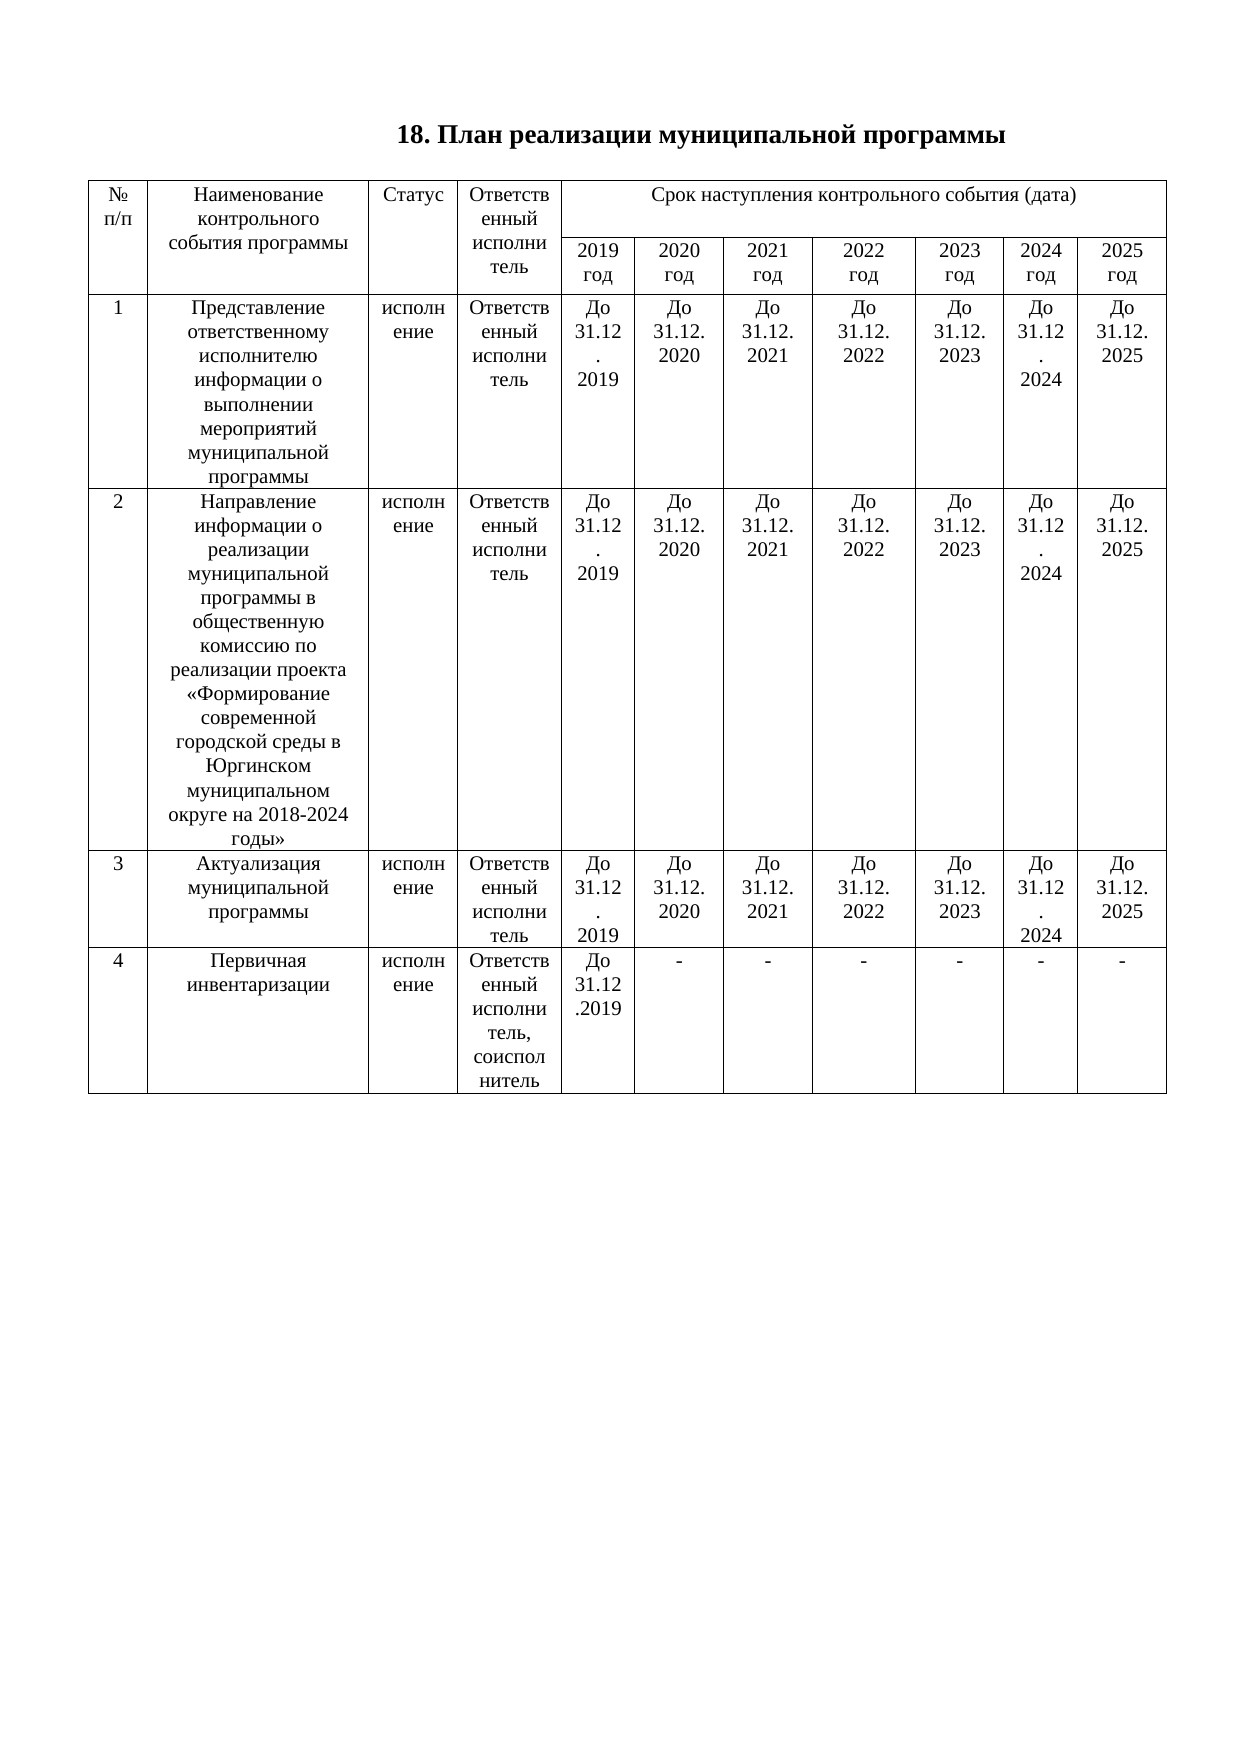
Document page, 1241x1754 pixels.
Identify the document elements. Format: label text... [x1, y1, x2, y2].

table_cell До 31.12. 2022 [813, 851, 915, 947]
table_cell Актуализация муниципальной программы [148, 851, 368, 947]
table_header № п/п [89, 181, 147, 294]
table_cell До 31.12. 2021 [724, 851, 812, 947]
table_cell 2023 год [916, 238, 1003, 294]
table_cell Ответственный исполнитель, соисполнитель [458, 948, 561, 1092]
text 18. План реализации муниципальной программы [177, 118, 1152, 149]
table_cell До 31.12. 2020 [635, 489, 723, 850]
table_cell исполнение [369, 489, 457, 850]
table_cell 2021 год [724, 238, 812, 294]
table_cell Представление ответственному исполнителю информации о выполнении мероприятий муниципальной программы [148, 295, 368, 488]
table_cell До 31.12. 2021 [724, 295, 812, 488]
table_cell 3 [89, 851, 147, 947]
table_cell До 31.12. 2019 [562, 851, 634, 947]
table_header Наименование контрольного события программы [148, 181, 368, 294]
table_cell - [916, 948, 1003, 1092]
table_cell До 31.12. 2025 [1078, 295, 1166, 488]
table_cell 2 [89, 489, 147, 850]
table_cell - [1004, 948, 1077, 1092]
table_cell До 31.12. 2024 [1004, 489, 1077, 850]
table_cell До 31.12.2019 [562, 948, 634, 1092]
table_cell До 31.12. 2020 [635, 295, 723, 488]
table_cell Ответственный исполнитель [458, 295, 561, 488]
table_cell 2019 год [562, 238, 634, 294]
table_cell 2022 год [813, 238, 915, 294]
table_cell До 31.12. 2023 [916, 295, 1003, 488]
table_cell - [635, 948, 723, 1092]
table_cell исполнение [369, 295, 457, 488]
table_cell До 31.12. 2025 [1078, 489, 1166, 850]
table_cell До 31.12. 2024 [1004, 851, 1077, 947]
table_cell исполнение [369, 948, 457, 1092]
table_cell - [813, 948, 915, 1092]
table_cell 2024 год [1004, 238, 1077, 294]
table_cell Направление информации о реализации муниципальной программы в общественную комиссию по реализации проекта «Формирование современной городской среды в Юргинском муниципальном округе на 2018-2024 годы» [148, 489, 368, 850]
table_cell Ответственный исполнитель [458, 489, 561, 850]
table_cell - [1078, 948, 1166, 1092]
table_cell Первичная инвентаризации [148, 948, 368, 1092]
table_cell До 31.12. 2025 [1078, 851, 1166, 947]
table_cell До 31.12. 2021 [724, 489, 812, 850]
table_cell исполнение [369, 851, 457, 947]
table_cell До 31.12. 2019 [562, 489, 634, 850]
table_header Ответственный исполнитель [458, 181, 561, 294]
table_cell - [724, 948, 812, 1092]
table_header Статус [369, 181, 457, 294]
table_cell До 31.12. 2019 [562, 295, 634, 488]
table_cell До 31.12. 2022 [813, 489, 915, 850]
table_cell 2020 год [635, 238, 723, 294]
table_cell 4 [89, 948, 147, 1092]
table_cell 1 [89, 295, 147, 488]
table_header Срок наступления контрольного события (дата) [562, 181, 1166, 237]
table_cell Ответственный исполнитель [458, 851, 561, 947]
table_cell До 31.12. 2020 [635, 851, 723, 947]
table_cell 2025 год [1078, 238, 1166, 294]
table_cell До 31.12. 2022 [813, 295, 915, 488]
table_cell До 31.12. 2024 [1004, 295, 1077, 488]
table_cell До 31.12. 2023 [916, 851, 1003, 947]
table_cell До 31.12. 2023 [916, 489, 1003, 850]
